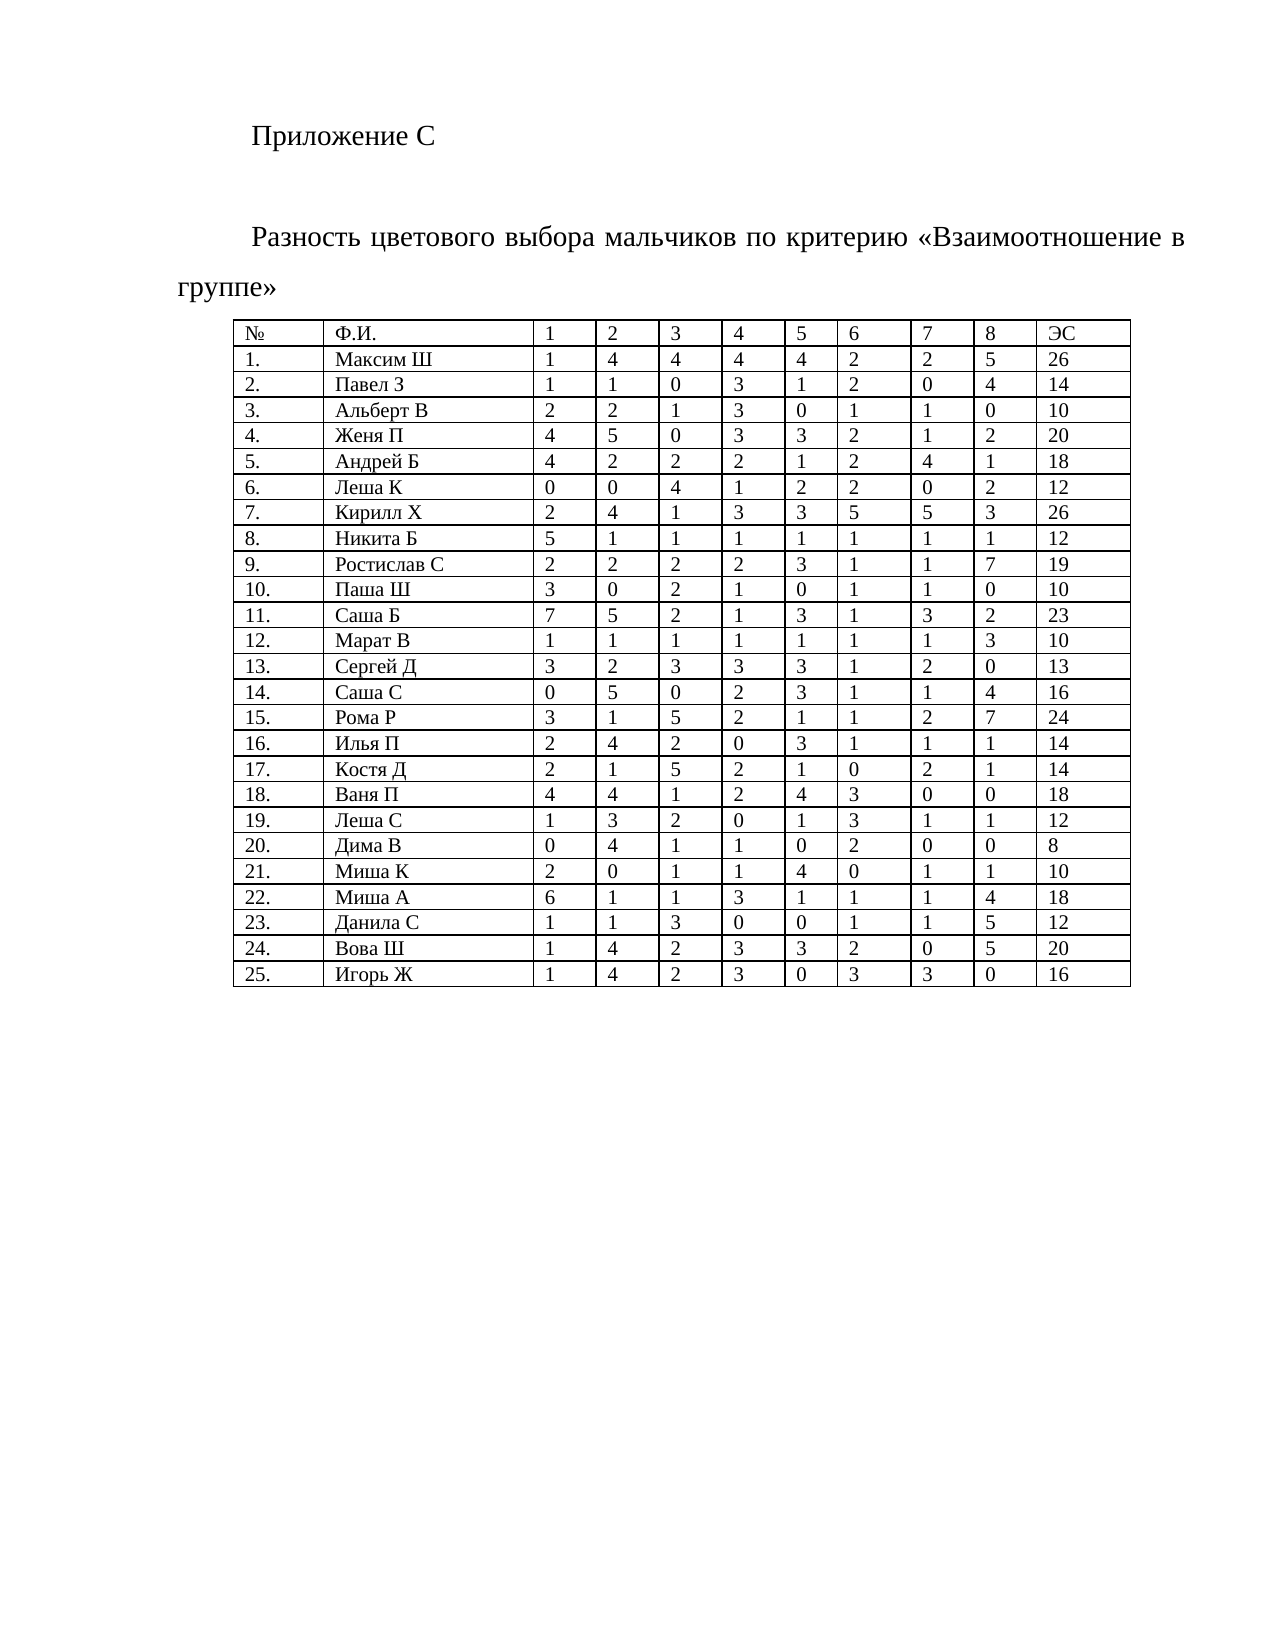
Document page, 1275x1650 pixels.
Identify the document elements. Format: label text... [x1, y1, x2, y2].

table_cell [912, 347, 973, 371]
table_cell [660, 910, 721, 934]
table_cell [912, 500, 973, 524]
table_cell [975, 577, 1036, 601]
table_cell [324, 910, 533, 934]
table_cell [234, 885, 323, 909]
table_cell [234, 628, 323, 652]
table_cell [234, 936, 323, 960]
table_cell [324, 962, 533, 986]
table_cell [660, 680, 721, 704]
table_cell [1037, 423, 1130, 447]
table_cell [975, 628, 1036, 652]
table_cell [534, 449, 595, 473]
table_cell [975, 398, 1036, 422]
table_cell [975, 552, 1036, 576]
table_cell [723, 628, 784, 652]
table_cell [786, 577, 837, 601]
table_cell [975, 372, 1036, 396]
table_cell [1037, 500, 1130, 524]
text Разность цветового выбора мальчиков по критерию «Взаимоотношение в группе» [177, 219, 1186, 303]
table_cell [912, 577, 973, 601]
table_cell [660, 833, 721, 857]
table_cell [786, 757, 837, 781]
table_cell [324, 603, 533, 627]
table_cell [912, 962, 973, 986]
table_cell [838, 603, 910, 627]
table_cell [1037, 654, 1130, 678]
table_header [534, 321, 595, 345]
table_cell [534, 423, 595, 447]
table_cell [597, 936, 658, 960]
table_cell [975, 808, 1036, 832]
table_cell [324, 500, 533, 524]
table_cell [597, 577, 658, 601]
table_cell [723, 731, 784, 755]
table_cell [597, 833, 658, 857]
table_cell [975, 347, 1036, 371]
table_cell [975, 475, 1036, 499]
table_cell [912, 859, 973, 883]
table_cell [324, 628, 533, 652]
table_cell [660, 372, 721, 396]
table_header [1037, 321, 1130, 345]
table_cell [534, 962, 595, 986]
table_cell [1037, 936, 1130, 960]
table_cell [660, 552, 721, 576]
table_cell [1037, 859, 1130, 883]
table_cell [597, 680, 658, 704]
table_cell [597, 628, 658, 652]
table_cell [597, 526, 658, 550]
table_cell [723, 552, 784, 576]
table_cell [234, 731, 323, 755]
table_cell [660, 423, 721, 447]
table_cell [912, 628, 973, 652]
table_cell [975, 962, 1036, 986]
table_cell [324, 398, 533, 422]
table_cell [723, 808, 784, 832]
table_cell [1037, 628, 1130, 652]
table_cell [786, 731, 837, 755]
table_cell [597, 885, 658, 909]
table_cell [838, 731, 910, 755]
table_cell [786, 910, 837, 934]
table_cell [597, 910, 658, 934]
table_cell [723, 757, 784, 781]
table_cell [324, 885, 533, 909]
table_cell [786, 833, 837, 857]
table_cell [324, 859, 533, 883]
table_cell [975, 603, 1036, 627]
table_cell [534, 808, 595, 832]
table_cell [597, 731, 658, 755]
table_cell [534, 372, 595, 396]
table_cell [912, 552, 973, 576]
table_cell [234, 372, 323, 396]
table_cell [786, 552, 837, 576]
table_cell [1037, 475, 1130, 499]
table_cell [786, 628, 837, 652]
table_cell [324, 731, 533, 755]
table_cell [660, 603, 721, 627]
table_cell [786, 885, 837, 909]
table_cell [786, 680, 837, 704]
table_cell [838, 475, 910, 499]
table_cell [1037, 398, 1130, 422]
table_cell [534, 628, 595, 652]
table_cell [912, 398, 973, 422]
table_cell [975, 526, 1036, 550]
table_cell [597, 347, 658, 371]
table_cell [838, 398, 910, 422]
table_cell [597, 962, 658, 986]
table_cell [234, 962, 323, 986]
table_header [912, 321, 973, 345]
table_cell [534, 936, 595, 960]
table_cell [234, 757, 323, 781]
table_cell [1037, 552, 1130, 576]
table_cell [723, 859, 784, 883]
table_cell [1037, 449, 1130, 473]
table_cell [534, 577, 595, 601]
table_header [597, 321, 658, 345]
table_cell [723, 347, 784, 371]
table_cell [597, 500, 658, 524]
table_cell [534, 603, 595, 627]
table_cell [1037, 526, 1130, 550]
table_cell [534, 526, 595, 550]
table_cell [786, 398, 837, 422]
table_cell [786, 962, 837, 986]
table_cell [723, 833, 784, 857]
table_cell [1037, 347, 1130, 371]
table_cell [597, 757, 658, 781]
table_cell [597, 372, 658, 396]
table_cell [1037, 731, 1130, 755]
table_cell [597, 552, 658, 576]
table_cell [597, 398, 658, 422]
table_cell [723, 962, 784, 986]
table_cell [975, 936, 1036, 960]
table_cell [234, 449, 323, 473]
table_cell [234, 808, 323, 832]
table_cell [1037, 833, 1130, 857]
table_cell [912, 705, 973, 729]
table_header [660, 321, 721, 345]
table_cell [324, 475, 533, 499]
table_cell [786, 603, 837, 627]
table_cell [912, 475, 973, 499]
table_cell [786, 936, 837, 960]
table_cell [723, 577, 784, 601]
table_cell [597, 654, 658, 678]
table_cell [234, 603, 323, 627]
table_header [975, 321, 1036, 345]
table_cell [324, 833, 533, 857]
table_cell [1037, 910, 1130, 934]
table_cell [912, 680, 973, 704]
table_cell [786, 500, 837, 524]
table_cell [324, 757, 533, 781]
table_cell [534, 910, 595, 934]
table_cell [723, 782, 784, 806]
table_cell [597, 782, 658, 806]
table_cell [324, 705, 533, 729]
text Приложение С [177, 118, 1186, 152]
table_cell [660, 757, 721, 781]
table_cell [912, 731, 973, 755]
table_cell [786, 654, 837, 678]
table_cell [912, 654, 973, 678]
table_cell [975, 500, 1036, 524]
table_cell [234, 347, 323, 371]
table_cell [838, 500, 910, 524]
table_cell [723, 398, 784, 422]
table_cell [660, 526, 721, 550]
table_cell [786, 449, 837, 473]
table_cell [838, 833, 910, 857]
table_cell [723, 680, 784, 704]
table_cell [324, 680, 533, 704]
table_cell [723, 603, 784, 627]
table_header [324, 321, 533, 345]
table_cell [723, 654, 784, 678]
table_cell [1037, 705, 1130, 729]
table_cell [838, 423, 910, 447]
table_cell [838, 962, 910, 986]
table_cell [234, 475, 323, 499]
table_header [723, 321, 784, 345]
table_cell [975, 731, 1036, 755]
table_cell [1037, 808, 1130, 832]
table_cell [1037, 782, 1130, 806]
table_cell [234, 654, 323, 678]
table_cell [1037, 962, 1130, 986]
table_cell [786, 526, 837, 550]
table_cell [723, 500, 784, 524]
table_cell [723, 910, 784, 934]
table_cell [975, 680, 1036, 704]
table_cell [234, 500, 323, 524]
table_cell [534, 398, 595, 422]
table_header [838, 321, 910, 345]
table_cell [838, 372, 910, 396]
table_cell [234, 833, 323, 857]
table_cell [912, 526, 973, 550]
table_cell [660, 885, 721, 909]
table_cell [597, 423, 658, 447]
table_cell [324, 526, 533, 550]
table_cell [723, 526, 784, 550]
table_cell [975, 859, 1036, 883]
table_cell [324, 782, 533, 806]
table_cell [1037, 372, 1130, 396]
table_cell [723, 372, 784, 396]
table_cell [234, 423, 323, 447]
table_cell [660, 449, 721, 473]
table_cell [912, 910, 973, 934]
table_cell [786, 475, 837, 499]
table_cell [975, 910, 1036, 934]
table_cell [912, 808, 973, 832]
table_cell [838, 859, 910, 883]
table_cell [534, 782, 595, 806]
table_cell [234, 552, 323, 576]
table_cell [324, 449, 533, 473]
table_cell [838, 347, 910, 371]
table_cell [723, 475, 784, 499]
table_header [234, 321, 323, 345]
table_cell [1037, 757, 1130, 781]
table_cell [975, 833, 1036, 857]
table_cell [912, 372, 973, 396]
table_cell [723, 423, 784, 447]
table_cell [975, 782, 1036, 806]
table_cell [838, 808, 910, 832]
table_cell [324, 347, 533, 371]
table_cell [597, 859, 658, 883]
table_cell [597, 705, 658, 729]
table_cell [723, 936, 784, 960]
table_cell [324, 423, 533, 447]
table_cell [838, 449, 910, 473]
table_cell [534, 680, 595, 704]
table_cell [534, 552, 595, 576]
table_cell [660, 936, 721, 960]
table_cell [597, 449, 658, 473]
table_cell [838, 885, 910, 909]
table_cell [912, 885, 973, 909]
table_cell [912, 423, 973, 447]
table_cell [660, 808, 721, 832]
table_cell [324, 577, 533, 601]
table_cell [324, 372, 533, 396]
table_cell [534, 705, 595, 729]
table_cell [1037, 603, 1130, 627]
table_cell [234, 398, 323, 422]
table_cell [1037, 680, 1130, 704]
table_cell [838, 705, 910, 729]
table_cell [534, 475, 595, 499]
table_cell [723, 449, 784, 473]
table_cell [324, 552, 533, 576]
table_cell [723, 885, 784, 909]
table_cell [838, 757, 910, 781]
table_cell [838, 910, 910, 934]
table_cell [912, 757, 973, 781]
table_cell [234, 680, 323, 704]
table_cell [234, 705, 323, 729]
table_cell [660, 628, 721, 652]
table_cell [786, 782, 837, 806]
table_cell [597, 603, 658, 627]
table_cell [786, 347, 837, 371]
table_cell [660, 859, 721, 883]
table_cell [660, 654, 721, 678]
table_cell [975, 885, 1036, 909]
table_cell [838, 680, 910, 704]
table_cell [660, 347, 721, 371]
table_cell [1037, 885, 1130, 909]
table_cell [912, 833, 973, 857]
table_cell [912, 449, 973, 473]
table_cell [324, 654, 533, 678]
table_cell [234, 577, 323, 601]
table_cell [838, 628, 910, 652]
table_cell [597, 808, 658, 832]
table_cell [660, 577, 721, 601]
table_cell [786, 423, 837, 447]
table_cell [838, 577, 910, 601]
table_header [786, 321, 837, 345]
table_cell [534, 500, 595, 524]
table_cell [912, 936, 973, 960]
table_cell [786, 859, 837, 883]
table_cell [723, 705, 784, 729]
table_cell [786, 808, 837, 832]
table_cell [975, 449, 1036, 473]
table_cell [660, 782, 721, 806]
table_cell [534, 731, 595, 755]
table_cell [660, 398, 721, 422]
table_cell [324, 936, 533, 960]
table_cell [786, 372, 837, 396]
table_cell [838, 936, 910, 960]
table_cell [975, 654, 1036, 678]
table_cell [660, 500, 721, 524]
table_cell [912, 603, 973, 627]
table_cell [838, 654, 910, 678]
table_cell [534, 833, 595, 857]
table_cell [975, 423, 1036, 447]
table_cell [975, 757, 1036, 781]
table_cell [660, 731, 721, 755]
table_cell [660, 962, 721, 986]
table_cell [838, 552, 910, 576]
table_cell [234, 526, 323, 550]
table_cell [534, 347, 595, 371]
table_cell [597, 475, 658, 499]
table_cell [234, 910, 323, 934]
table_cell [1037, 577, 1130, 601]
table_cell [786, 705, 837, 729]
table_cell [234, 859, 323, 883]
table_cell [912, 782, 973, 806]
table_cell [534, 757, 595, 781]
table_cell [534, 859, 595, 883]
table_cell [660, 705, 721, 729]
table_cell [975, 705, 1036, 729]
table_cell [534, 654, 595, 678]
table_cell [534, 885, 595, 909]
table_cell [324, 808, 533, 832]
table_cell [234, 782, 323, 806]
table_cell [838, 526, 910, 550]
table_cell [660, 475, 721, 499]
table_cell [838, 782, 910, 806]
